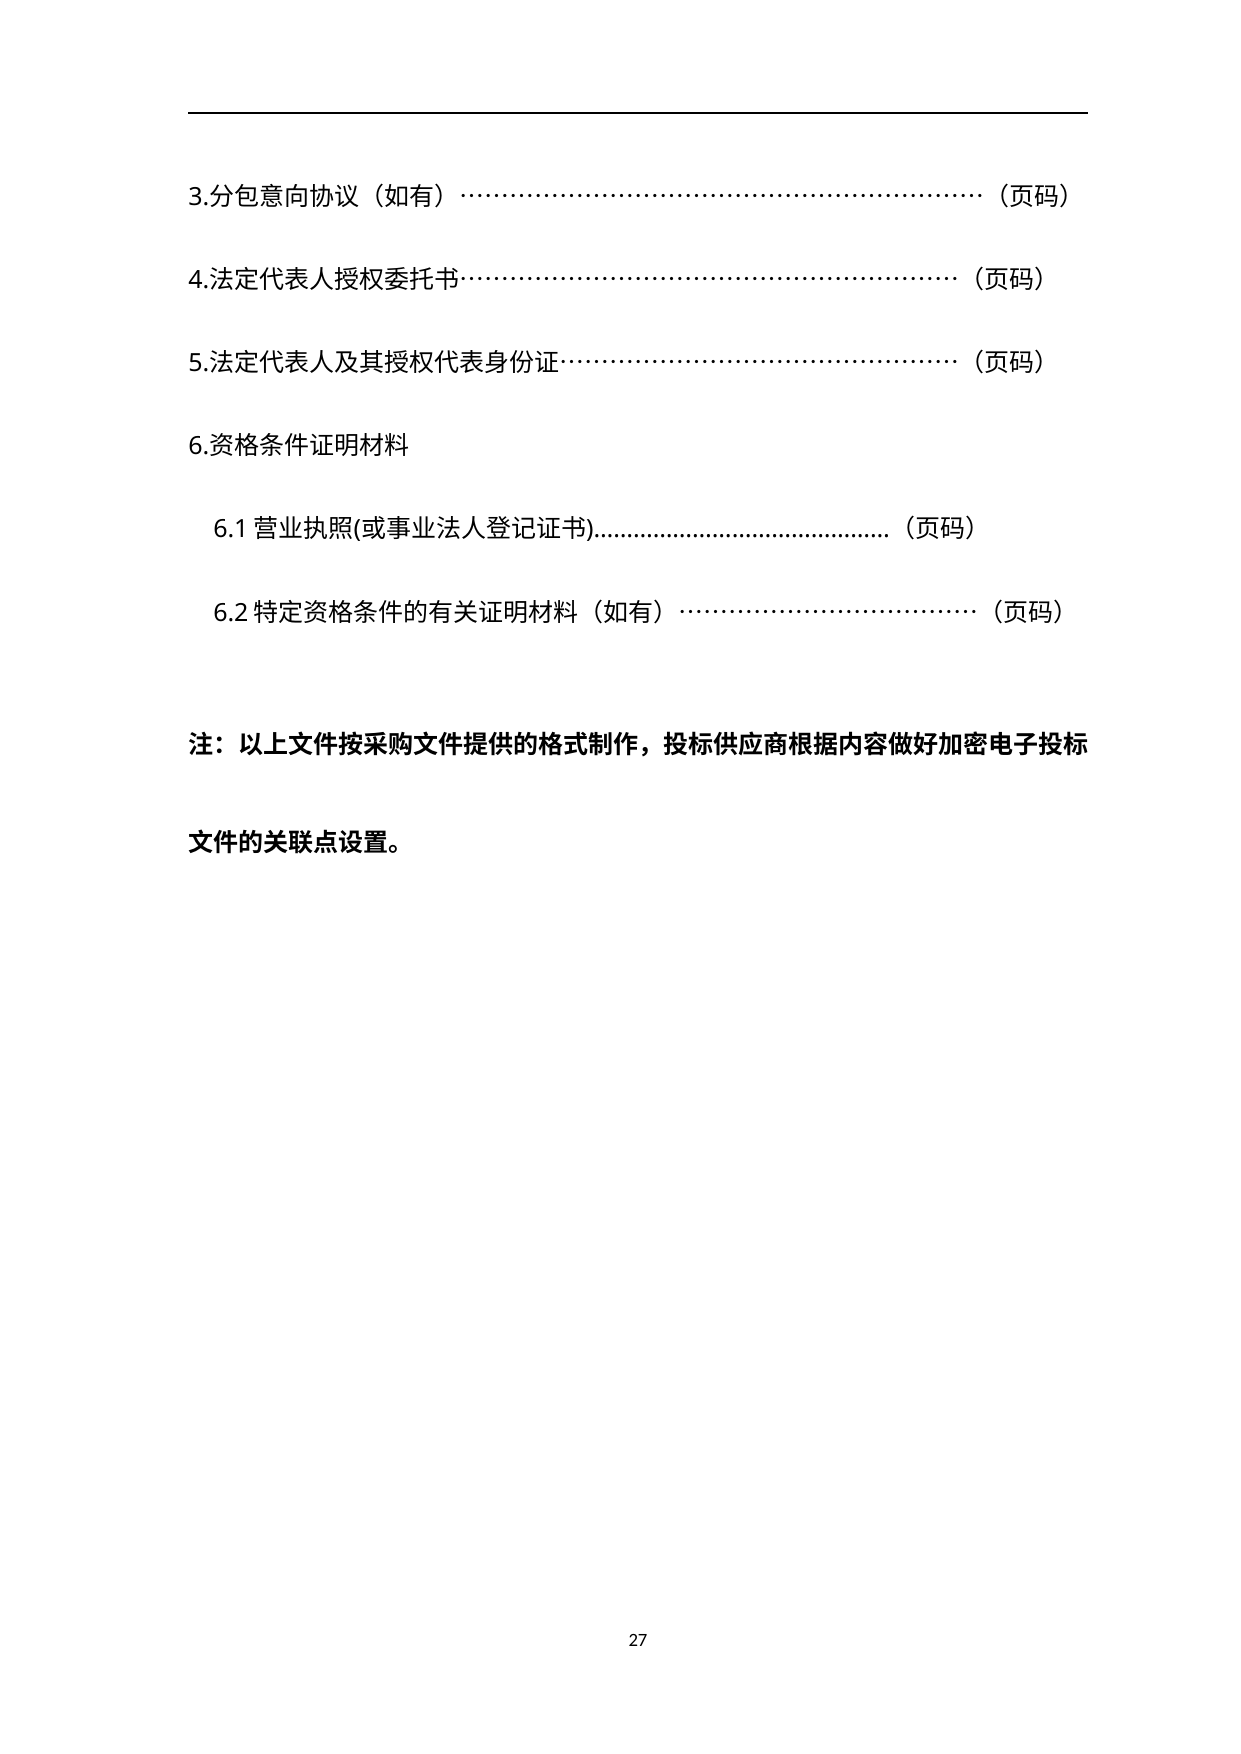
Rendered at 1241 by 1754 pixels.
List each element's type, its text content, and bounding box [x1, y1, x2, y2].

text 5.法定代表人及其授权代表身份证…………………………………………（页码） [188, 328, 1088, 393]
text 4.法定代表人授权委托书……………………………………………………（页码） [188, 245, 1088, 310]
text 3.分包意向协议（如有）………………………………………………………（页码） [188, 162, 1088, 227]
text 注：以上文件按采购文件提供的格式制作，投标供应商根据内容做好加密电子投标文件的关联点设置。 [188, 710, 1088, 873]
text 6.1营业执照(或事业法人登记证书)………………………………………（页码） [188, 494, 1088, 559]
text 6.2特定资格条件的有关证明材料（如有）………………………………（页码） [188, 578, 1088, 643]
text 6.资格条件证明材料 [188, 411, 1088, 476]
